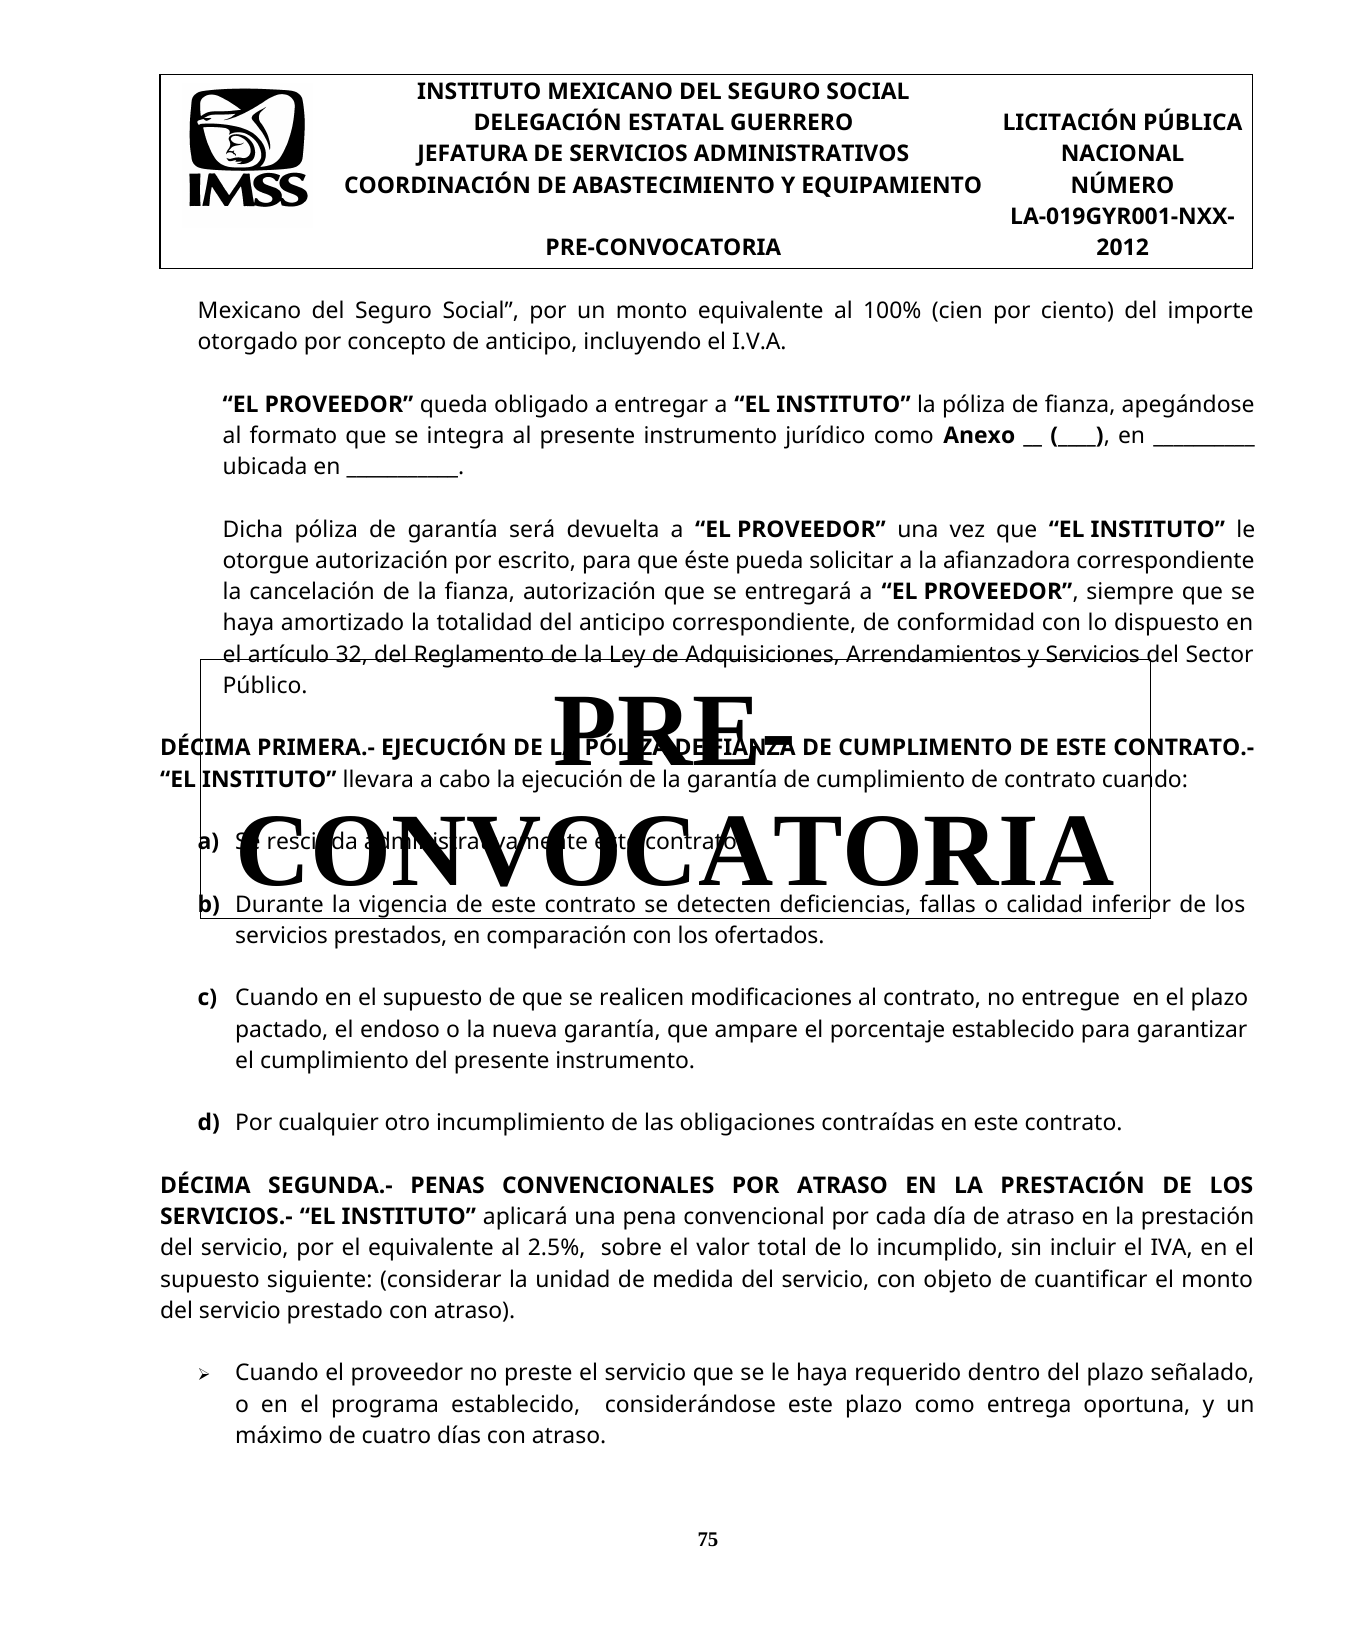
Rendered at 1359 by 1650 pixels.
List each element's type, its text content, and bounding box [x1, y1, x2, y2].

text “EL PROVEEDOR” queda obligado a entregar a “EL INSTITUTO” la póliza de fianza, apegándose al formato que se integra al presente instrumento jurídico como Anexo __ (____), en __________ ubicada en ___________. [222, 387, 1255, 481]
list Durante la vigencia de este contrato se detecten deficiencias, fallas o calidad inferior de los servicios prestados, en comparación con los ofertados. [197, 887, 1255, 950]
text Dicha póliza de garantía será devuelta a “EL PROVEEDOR” una vez que “EL INSTITUTO” le otorgue autorización por escrito, para que éste pueda solicitar a la afianzadora correspondiente la cancelación de la fianza, autorización que se entregará a “EL PROVEEDOR”, siempre que se haya amortizado la totalidad del anticipo correspondiente, de conformidad con lo dispuesto en el artículo 32, del Reglamento de la Ley de Adquisiciones, Arrendamientos y Servicios del Sector Público. [222, 512, 1255, 700]
list Cuando en el supuesto de que se realicen modificaciones al contrato, no entregue en el plazo pactado, el endoso o la nueva garantía, que ampare el porcentaje establecido para garantizar el cumplimiento del presente instrumento. [197, 981, 1255, 1075]
list Por cualquier otro incumplimiento de las obligaciones contraídas en este contrato. [197, 1106, 1255, 1137]
list Cuando el proveedor no preste el servicio que se le haya requerido dentro del plazo señalado, o en el programa establecido, considerándose este plazo como entrega oportuna, y un máximo de cuatro días con atraso. [197, 1356, 1255, 1450]
picture [182, 83, 313, 228]
text DÉCIMA SEGUNDA.- PENAS CONVENCIONALES POR ATRASO EN LA PRESTACIÓN DE LOS SERVICIOS.- “EL INSTITUTO” aplicará una pena convencional por cada día de atraso en la prestación del servicio, por el equivalente al 2.5%, sobre el valor total de lo incumplido, sin incluir el IVA, en el supuesto siguiente: (considerar la unidad de medida del servicio, con objeto de cuantificar el monto del servicio prestado con atraso). [160, 1169, 1255, 1325]
list Se rescinda administrativamente este contrato. [197, 825, 1255, 856]
text DÉCIMA PRIMERA.- EJECUCIÓN DE LA PÓLIZA DE FIANZA DE CUMPLIMENTO DE ESTE CONTRATO.- “EL INSTITUTO” llevara a cabo la ejecución de la garantía de cumplimiento de contrato cuando: [160, 731, 1255, 794]
